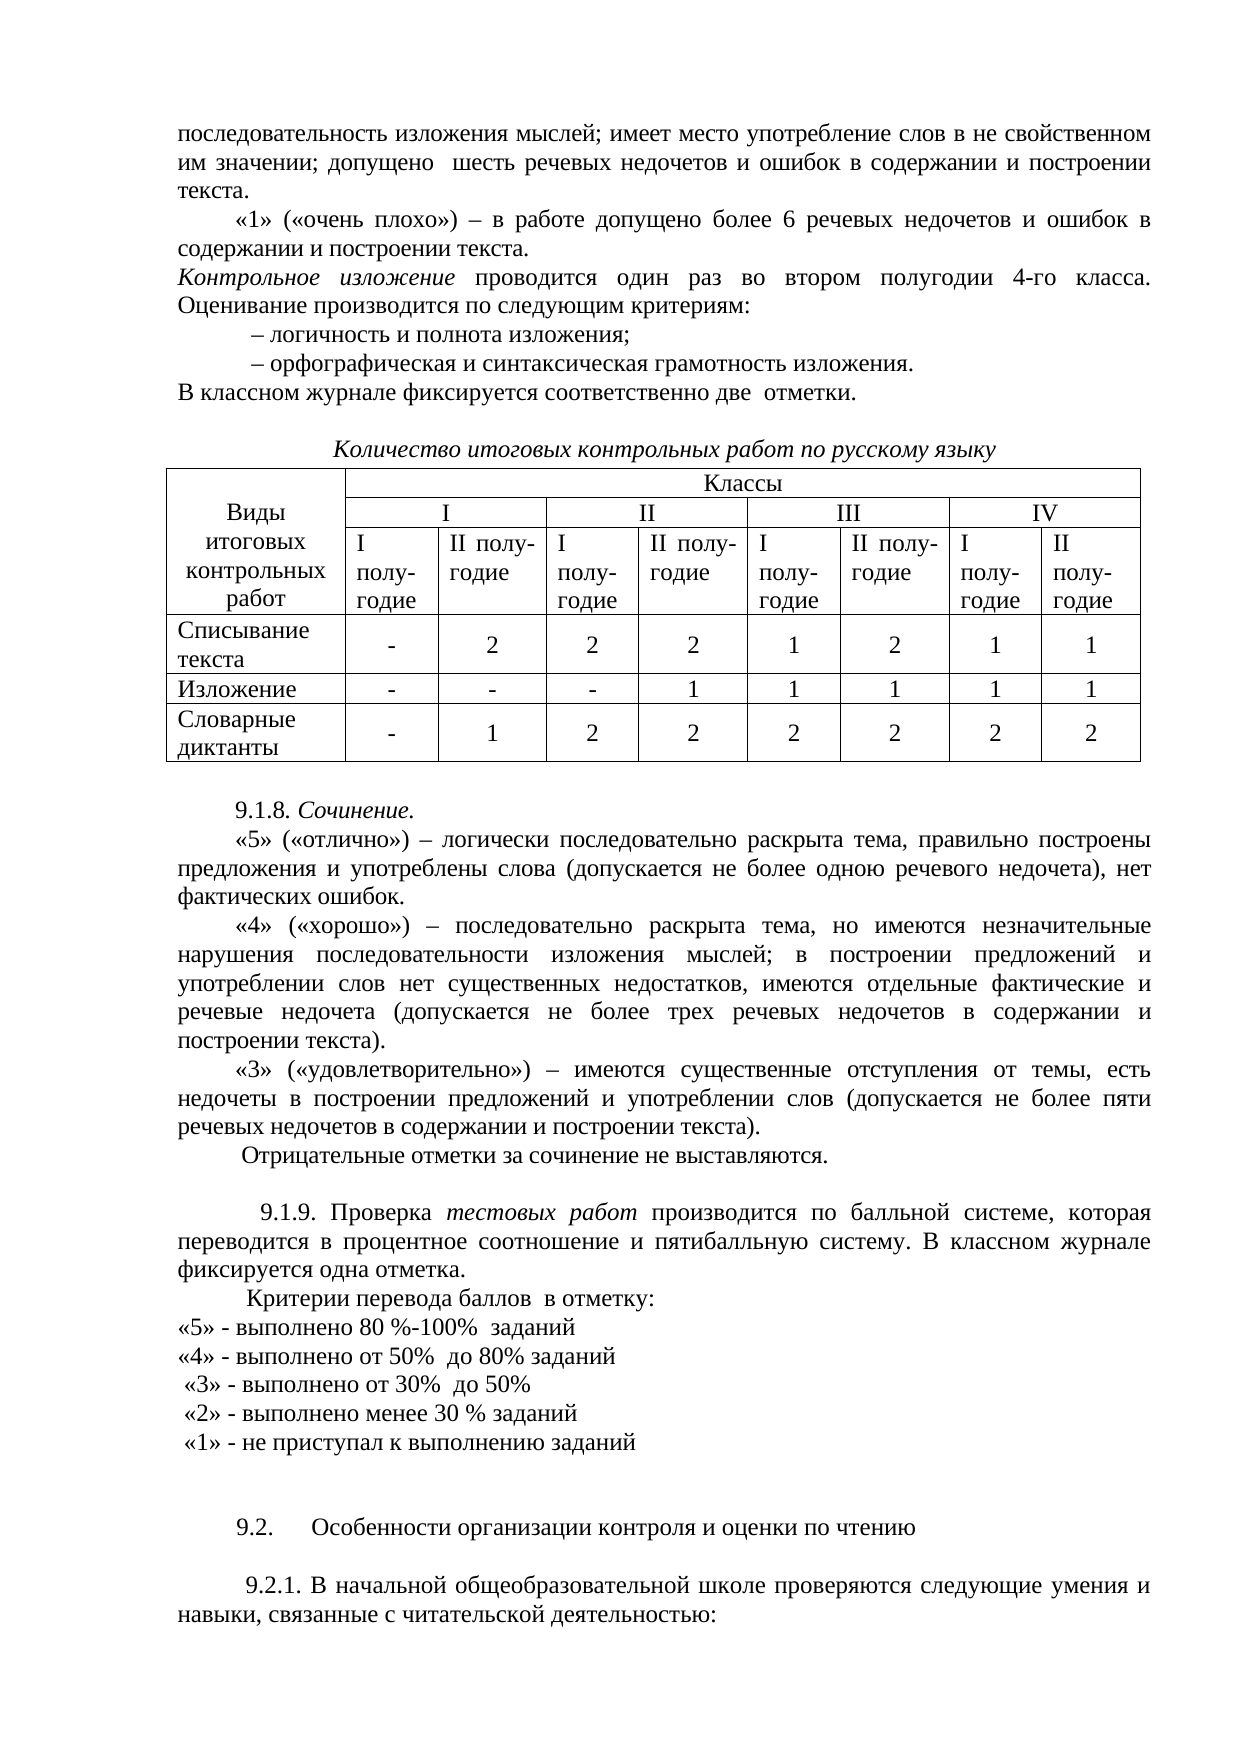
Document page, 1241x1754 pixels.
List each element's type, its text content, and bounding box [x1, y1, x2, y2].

table_cell 2 [547, 615, 638, 673]
text «3» - выполнено от 30% до 50% [177, 1369, 1152, 1398]
table_cell III [748, 498, 949, 527]
table_cell 1 [748, 615, 840, 673]
text 9.1.8. Сочинение. [177, 795, 1152, 824]
table_cell I [346, 498, 546, 527]
table_cell 1 [950, 674, 1041, 703]
table_cell Словарные диктанты [167, 704, 345, 761]
table_cell 2 [841, 704, 949, 761]
table_cell 2 [439, 615, 546, 673]
table_cell 2 [841, 615, 949, 673]
table_cell - [439, 674, 546, 703]
text Отрицательные отметки за сочинение не выставляются. [177, 1140, 1152, 1169]
table_cell II полу-годие [639, 528, 747, 614]
table_cell - [346, 674, 438, 703]
table_cell 1 [639, 674, 747, 703]
text – логичность и полнота изложения; [177, 319, 1152, 348]
table_cell 2 [1042, 704, 1140, 761]
table_cell I полу-годие [950, 528, 1041, 614]
table_cell I полу-годие [547, 528, 638, 614]
list Особенности организации контроля и оценки по чтению [236, 1512, 1152, 1541]
table_cell II полу-годие [1042, 528, 1140, 614]
table_cell - [547, 674, 638, 703]
table_cell 1 [748, 674, 840, 703]
text «2» - выполнено менее 30 % заданий [177, 1398, 1152, 1427]
text Контрольное изложение проводится один раз во втором полугодии 4-го класса. Оценивание производится по следующим критериям: [177, 262, 1152, 319]
table_cell Списывание текста [167, 615, 345, 673]
text Критерии перевода баллов в отметку: [177, 1283, 1152, 1312]
text «4» («хорошо») – последовательно раскрыта тема, но имеются незначительные нарушения последовательности изложения мыслей; в построении предложений и употреблении слов нет существенных недостатков, имеются отдельные фактические и речевые недочета (допускается не более трех речевых недочетов в содержании и построении текста). [177, 910, 1152, 1054]
table_cell II полу-годие [841, 528, 949, 614]
text В классном журнале фиксируется соответственно две отметки. [177, 377, 1152, 406]
table_cell II [547, 498, 747, 527]
table_cell Изложение [167, 674, 345, 703]
table_cell 2 [639, 704, 747, 761]
text «1» («очень плохо») – в работе допущено более 6 речевых недочетов и ошибок в содержании и построении текста. [177, 204, 1152, 262]
table_cell IV [950, 498, 1140, 527]
text «3» («удовлетворительно») – имеются существенные отступления от темы, есть недочеты в построении предложений и употреблении слов (допускается не более пяти речевых недочетов в содержании и построении текста). [177, 1054, 1152, 1140]
table_cell 1 [841, 674, 949, 703]
table_cell - [346, 615, 438, 673]
text «5» («отлично») – логически последовательно раскрыта тема, правильно построены предложения и употреблены слова (допускается не более одною речевого недочета), нет фактических ошибок. [177, 824, 1152, 910]
text – орфографическая и синтаксическая грамотность изложения. [177, 348, 1152, 377]
table_cell II полу-годие [439, 528, 546, 614]
table_cell 2 [639, 615, 747, 673]
table_header Классы [346, 469, 1140, 497]
text Количество итоговых контрольных работ по русскому языку [177, 434, 1152, 463]
text «5» - выполнено 80 %-100% заданий [177, 1312, 1152, 1341]
table_cell 2 [547, 704, 638, 761]
text «1» - не приступал к выполнению заданий [177, 1427, 1152, 1456]
table_cell 1 [1042, 615, 1140, 673]
text 9.1.9. Проверка тестовых работ производится по балльной системе, которая переводится в процентное соотношение и пятибалльную систему. В классном журнале фиксируется одна отметка. [177, 1197, 1152, 1283]
table_cell 2 [950, 704, 1041, 761]
table_cell I полу-годие [748, 528, 840, 614]
table_cell - [346, 704, 438, 761]
table_cell 2 [748, 704, 840, 761]
table_cell 1 [1042, 674, 1140, 703]
table_cell I полу-годие [346, 528, 438, 614]
table_cell 1 [439, 704, 546, 761]
table_cell 1 [950, 615, 1041, 673]
text «4» - выполнено от 50% до 80% заданий [177, 1341, 1152, 1369]
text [177, 118, 1152, 204]
text 9.2.1. В начальной общеобразовательной школе проверяются следующие умения и навыки, связанные с читательской деятельностью: [177, 1570, 1152, 1627]
table_header Виды итоговых контрольных работ [167, 469, 345, 614]
